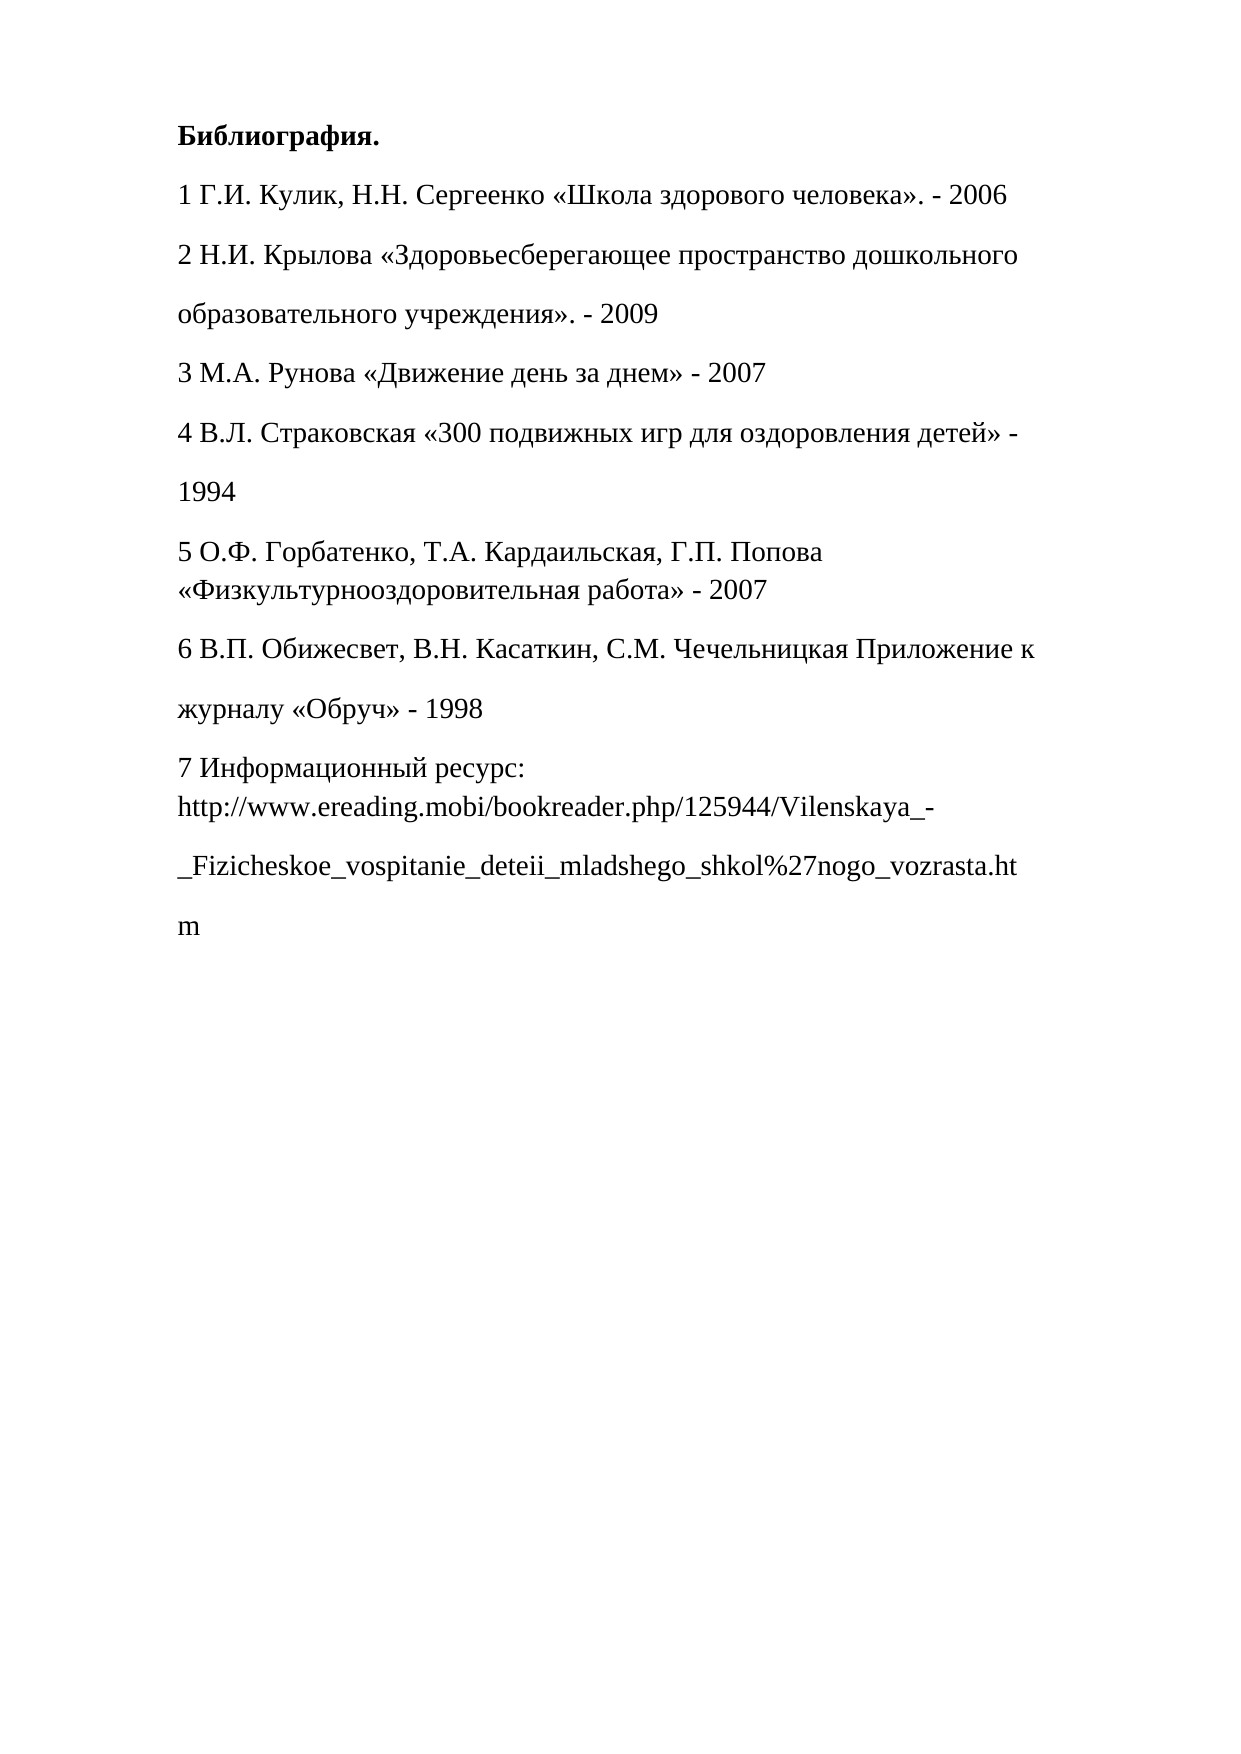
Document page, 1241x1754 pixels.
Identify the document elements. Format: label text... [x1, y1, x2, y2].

text 5 О.Ф. Горбатенко, Т.А. Кардаильская, Г.П. Попова «Физкультурнооздоровительная работа» - 2007 [177, 534, 1152, 606]
text образовательного учреждения». - 2009 [177, 296, 1152, 330]
text 7 Информационный ресурс: http://www.ereading.mobi/bookreader.php/125944/Vilenskaya_- [177, 750, 1152, 822]
text 6 В.П. Обижесвет, В.Н. Касаткин, С.М. Чечельницкая Приложение к [177, 632, 1152, 665]
text 3 М.А. Рунова «Движение день за днем» - 2007 [177, 356, 1152, 389]
text 2 Н.И. Крылова «Здоровьесберегающее пространство дошкольного [177, 237, 1152, 270]
text 4 В.Л. Страковская «300 подвижных игр для оздоровления детей» - [177, 415, 1152, 448]
text 1994 [177, 474, 1152, 508]
text 1 Г.И. Кулик, Н.Н. Сергеенко «Школа здорового человека». - 2006 [177, 177, 1152, 211]
text _Fizicheskoe_vospitanie_deteii_mladshego_shkol%27nogo_vozrasta.ht [177, 848, 1152, 882]
text m [177, 908, 1152, 941]
text журналу «Обруч» - 1998 [177, 691, 1152, 724]
text Библиография. [177, 118, 1152, 152]
